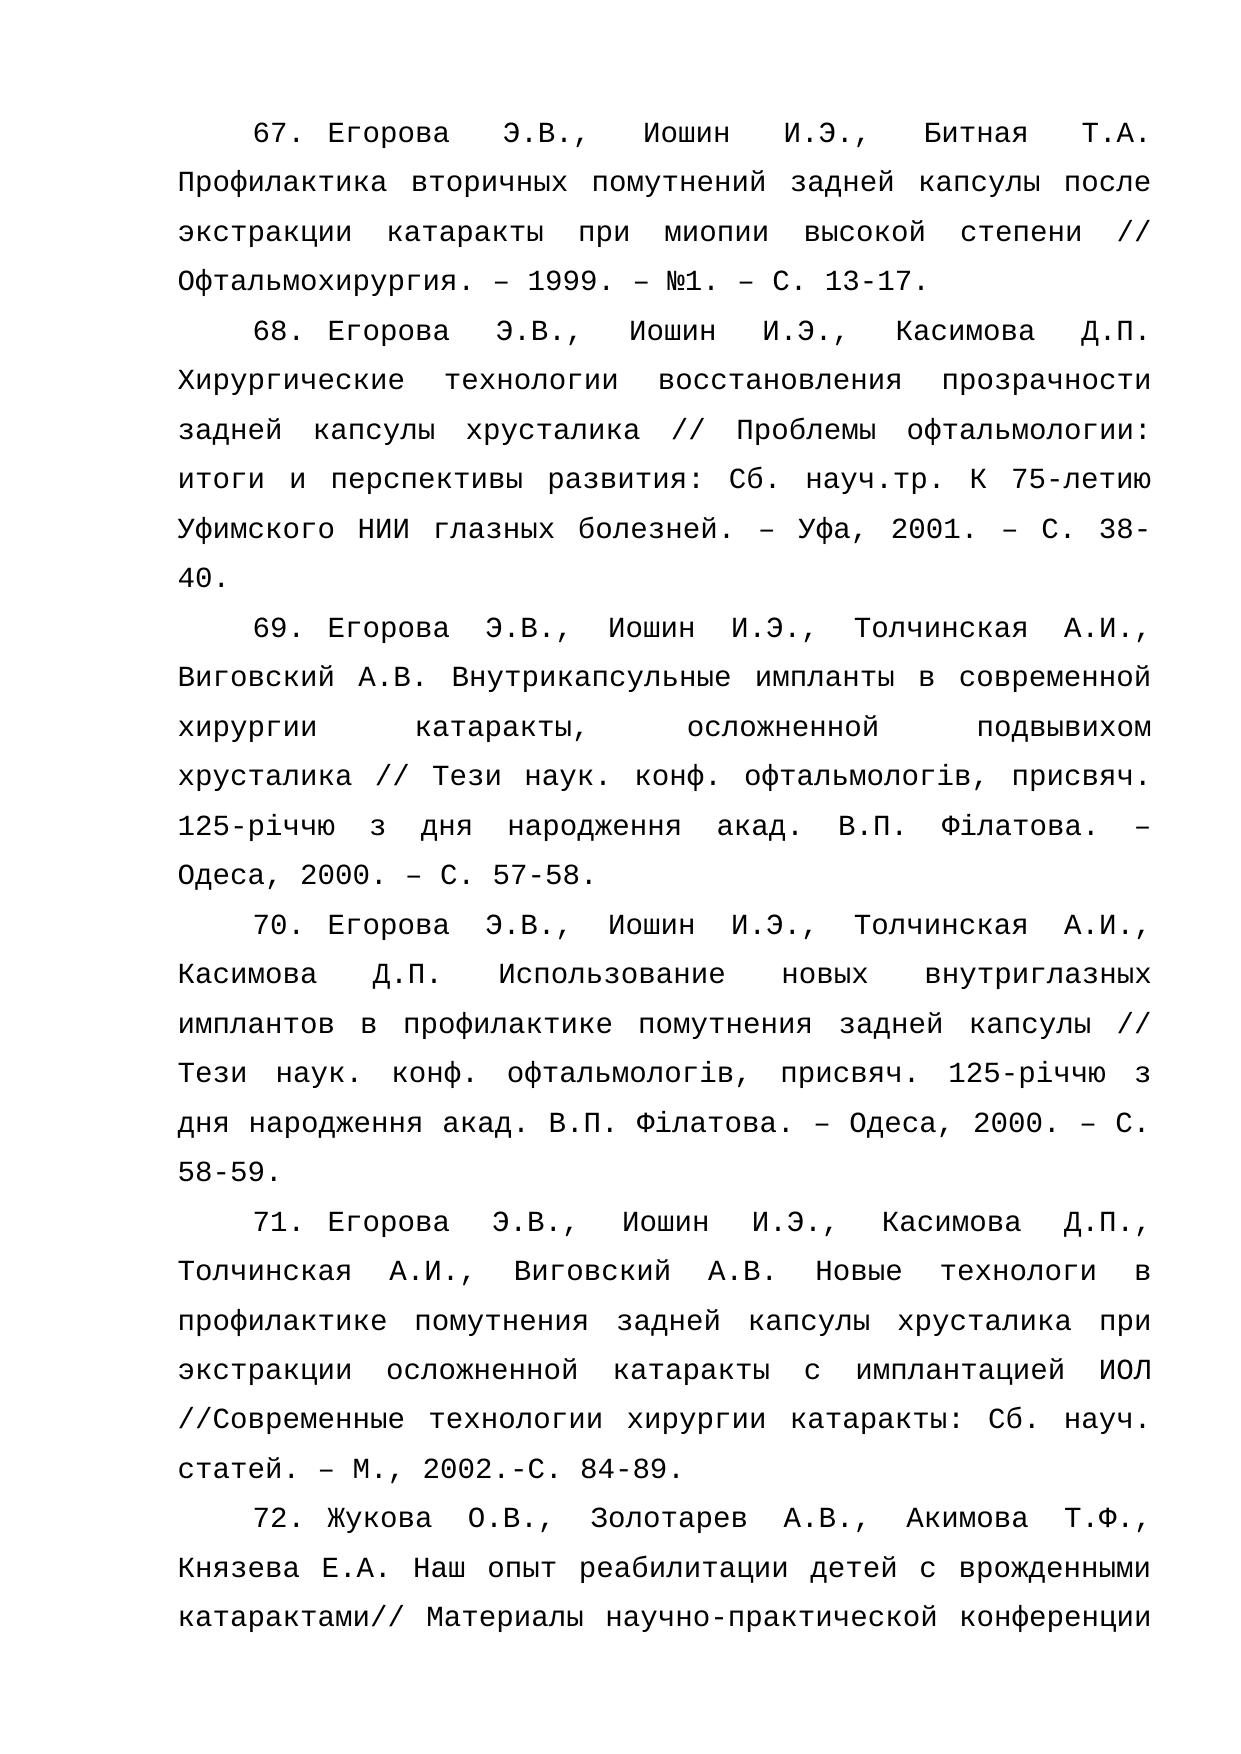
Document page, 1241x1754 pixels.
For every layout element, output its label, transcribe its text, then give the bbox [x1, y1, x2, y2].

text 71. Егорова Э.В., Иошин И.Э., Касимова Д.П., Толчинская А.И., Виговский А.В. Новые технологи в профилактике помутнения задней капсулы хрусталика при экстракции осложненной катаракты с имплантацией ИОЛ //Современные технологии хирургии катаракты: Сб. науч. статей. – М., 2002.-С. 84-89. [177, 1207, 1152, 1487]
text 70. Егорова Э.В., Иошин И.Э., Толчинская А.И., Касимова Д.П. Использование новых внутриглазных имплантов в профилактике помутнения задней капсулы // Тези наук. конф. офтальмологів, присвяч. 125-річчю з дня народження акад. В.П. Філатова. – Одеса, 2000. – С. 58-59. [177, 910, 1152, 1190]
text 68. Егорова Э.В., Иошин И.Э., Касимова Д.П. Хирургические технологии восстановления прозрачности задней капсулы хрусталика // Проблемы офтальмологии: итоги и перспективы развития: Сб. науч.тр. К 75-летию Уфимского НИИ глазных болезней. – Уфа, 2001. – С. 38-40. [177, 316, 1152, 596]
text 67. Егорова Э.В., Иошин И.Э., Битная Т.А. Профилактика вторичных помутнений задней капсулы после экстракции катаракты при миопии высокой степени // Офтальмохирургия. – 1999. – №1. – С. 13-17. [177, 118, 1152, 299]
text 69. Егорова Э.В., Иошин И.Э., Толчинская А.И., Виговский А.В. Внутрикапсульные импланты в современной хирургии катаракты, осложненной подвывихом хрусталика // Тези наук. конф. офтальмологів, присвяч. 125-річчю з дня народження акад. В.П. Філатова. – Одеса, 2000. – С. 57-58. [177, 613, 1152, 893]
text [177, 1503, 1152, 1636]
